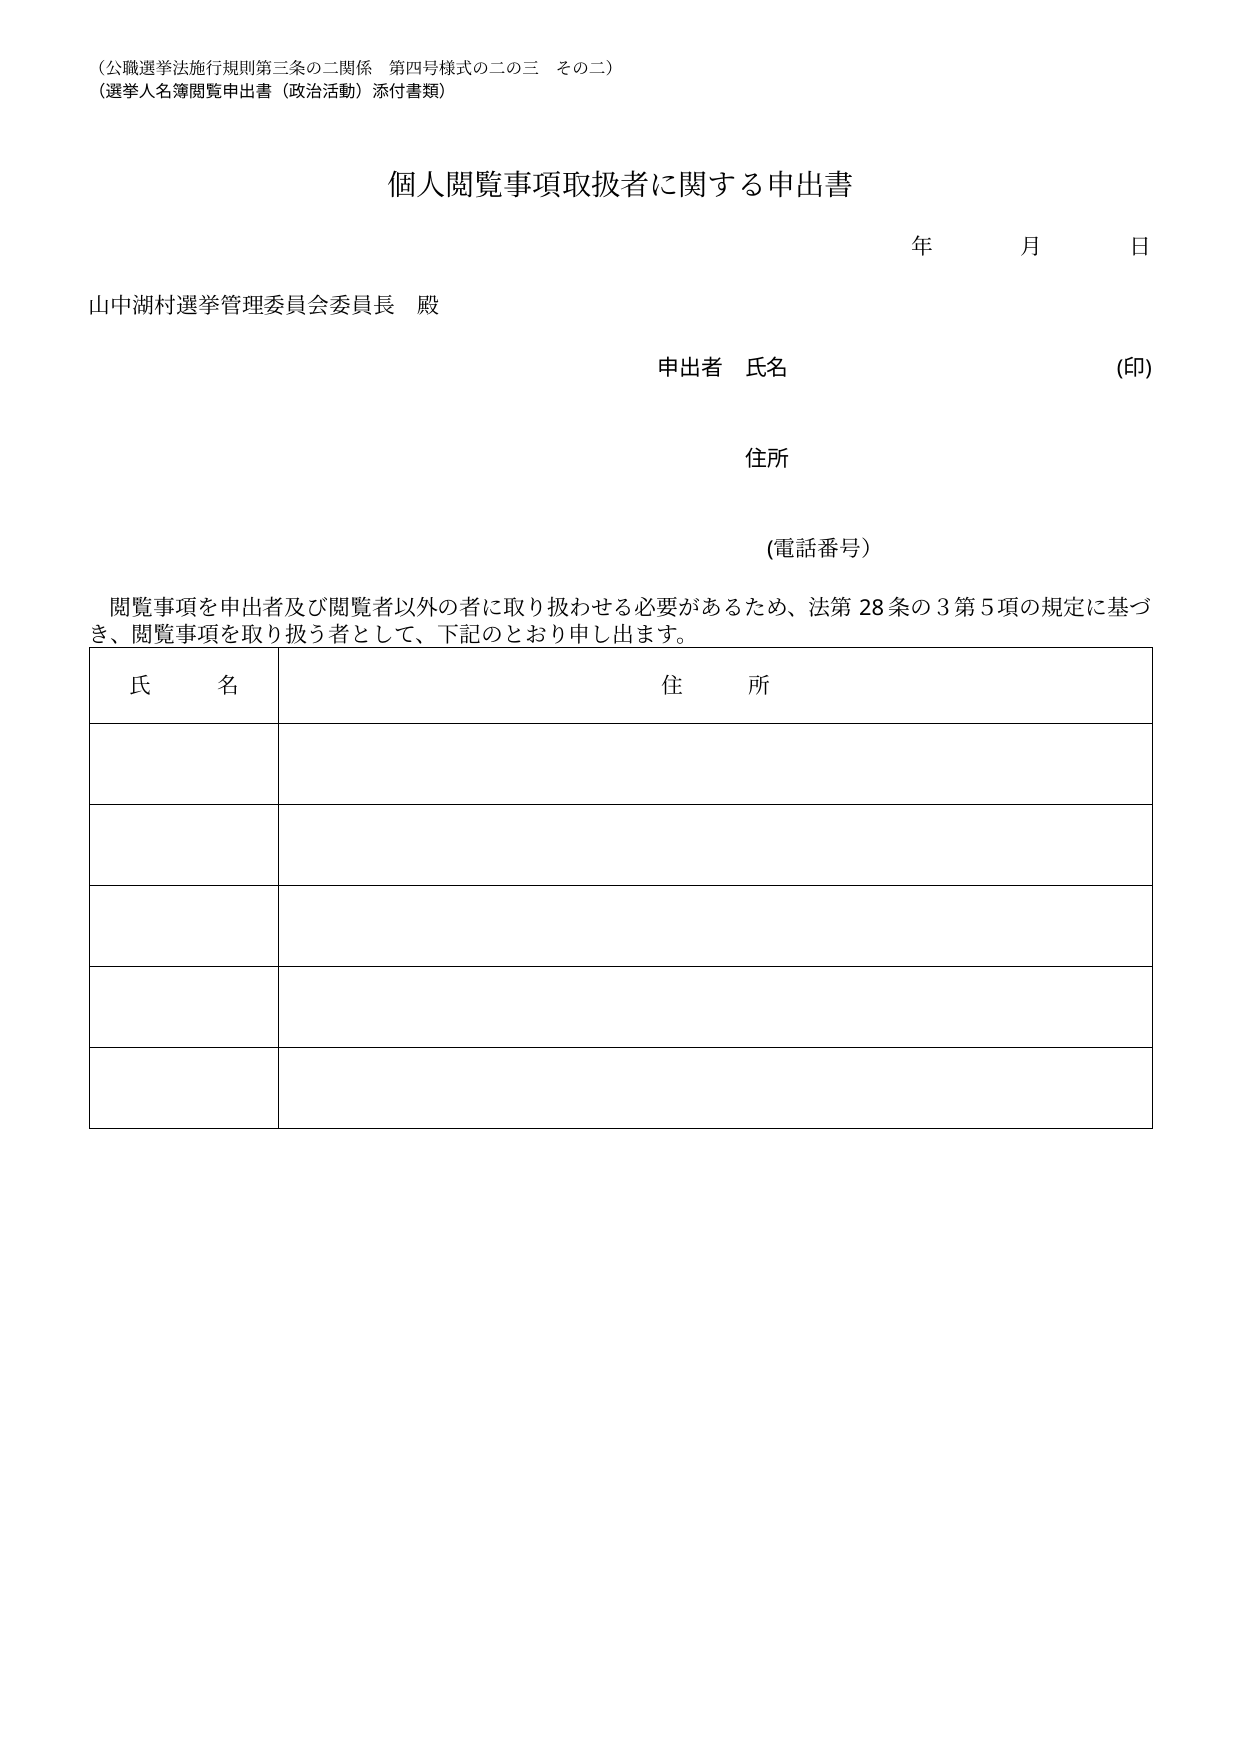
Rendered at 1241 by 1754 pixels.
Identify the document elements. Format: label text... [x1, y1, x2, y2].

table_cell [90, 886, 278, 966]
text 個人閲覧事項取扱者に関する申出書 [89, 162, 1152, 204]
table_cell [279, 724, 1152, 804]
text 申出者 氏名 (印) [89, 350, 1152, 382]
text 年 月 日 [89, 234, 1152, 259]
text （公職選挙法施行規則第三条の二関係 第四号様式の二の三 その二） [89, 59, 1152, 78]
text 住所 [89, 441, 1152, 473]
text （選挙人名簿閲覧申出書（政治活動）添付書類） [89, 78, 1152, 102]
table_cell [90, 1048, 278, 1127]
table_cell [90, 724, 278, 804]
table_cell [279, 967, 1152, 1047]
text 山中湖村選挙管理委員会委員長 殿 [89, 289, 1152, 320]
table_cell [90, 967, 278, 1047]
table_header 住 所 [279, 648, 1152, 723]
table_header 氏 名 [90, 648, 278, 723]
table_cell [279, 805, 1152, 885]
text 閲覧事項を申出者及び閲覧者以外の者に取り扱わせる必要があるため、法第28条の３第５項の規定に基づき、閲覧事項を取り扱う者として、下記のとおり申し出ます。 [89, 592, 1152, 647]
table_cell [279, 886, 1152, 966]
table_cell [279, 1048, 1152, 1127]
text (電話番号） [89, 532, 1152, 562]
table_cell [90, 805, 278, 885]
